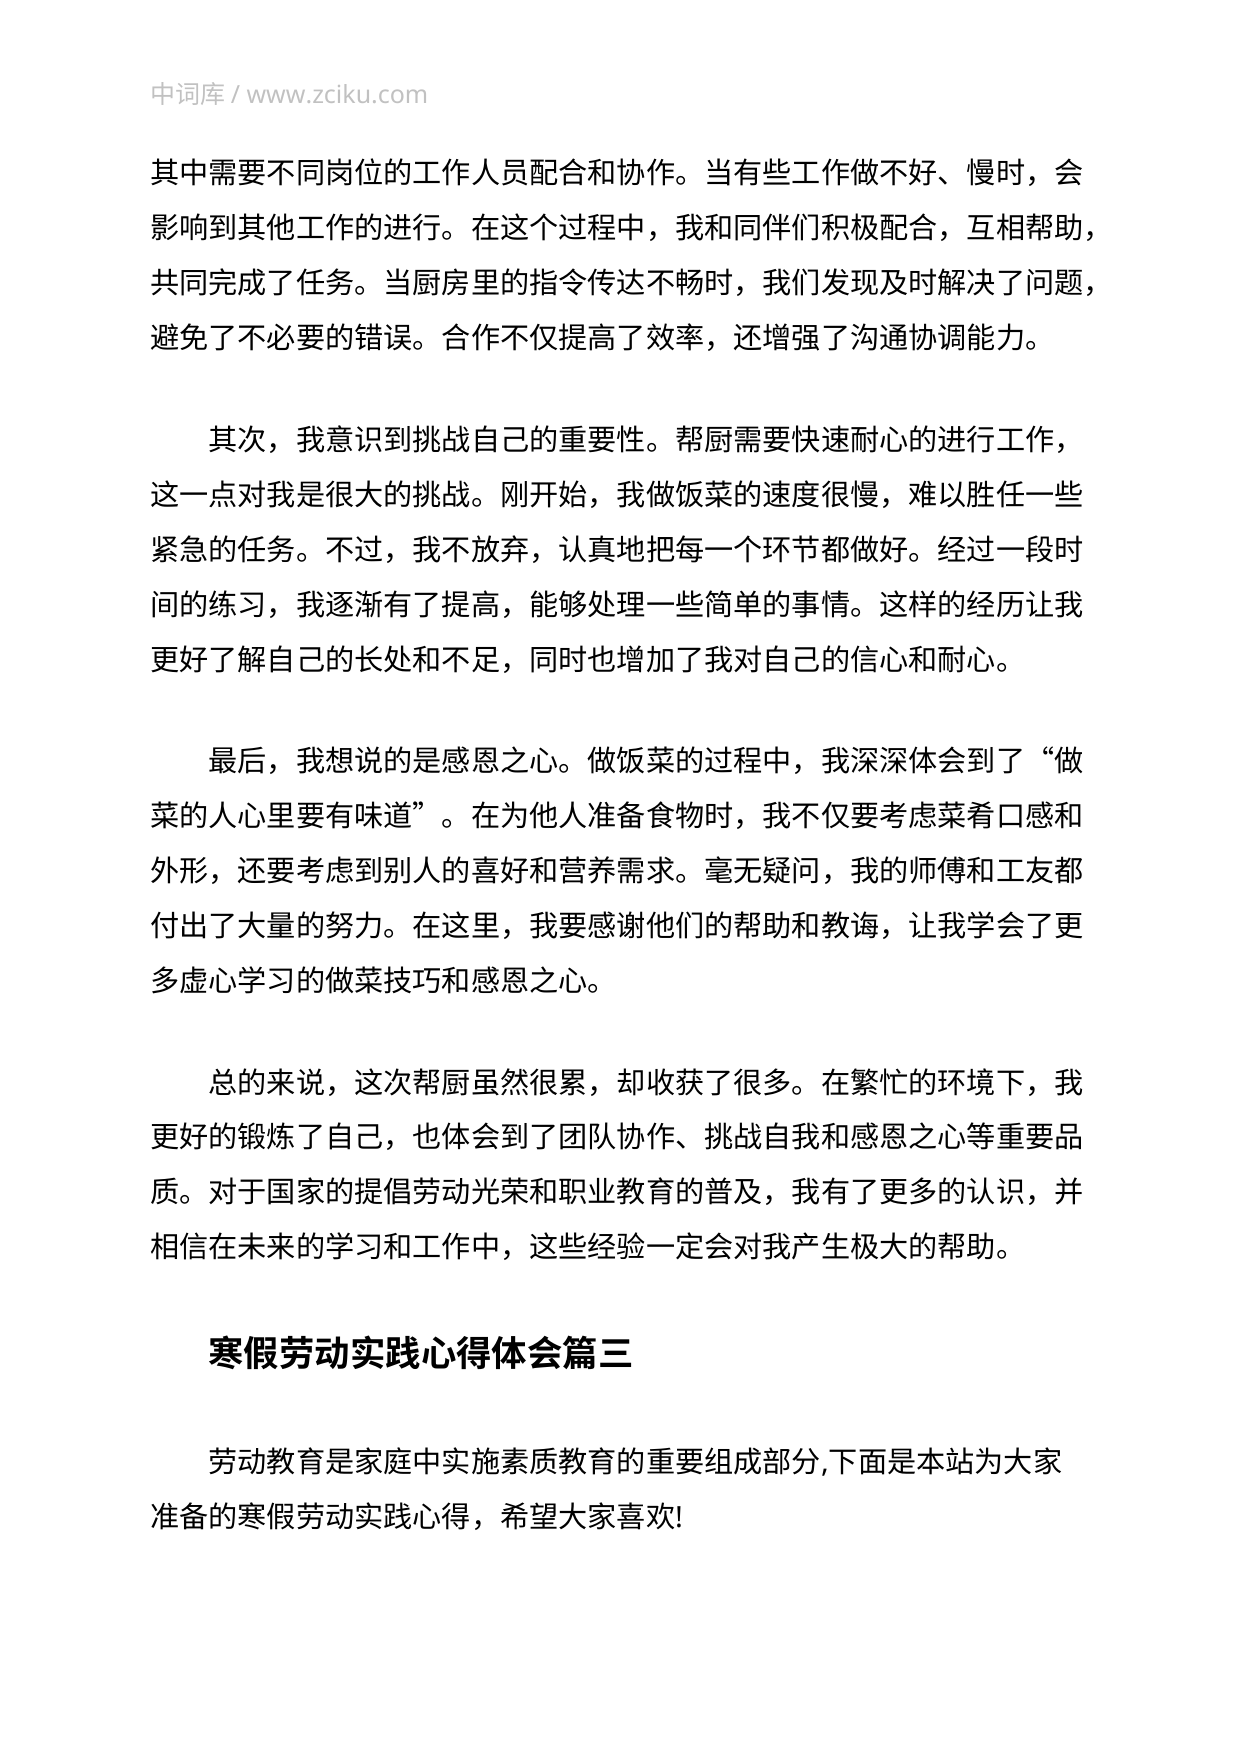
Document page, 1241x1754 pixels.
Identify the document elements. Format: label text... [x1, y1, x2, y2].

text 最后，我想说的是感恩之心。做饭菜的过程中，我深深体会到了“做菜的人心里要有味道”。在为他人准备食物时，我不仅要考虑菜肴口感和外形，还要考虑到别人的喜好和营养需求。毫无疑问，我的师傅和工友都付出了大量的努力。在这里，我要感谢他们的帮助和教诲，让我学会了更多虚心学习的做菜技巧和感恩之心。 [150, 738, 1090, 1000]
text 其次，我意识到挑战自己的重要性。帮厨需要快速耐心的进行工作，这一点对我是很大的挑战。刚开始，我做饭菜的速度很慢，难以胜任一些紧急的任务。不过，我不放弃，认真地把每一个环节都做好。经过一段时间的练习，我逐渐有了提高，能够处理一些简单的事情。这样的经历让我更好了解自己的长处和不足，同时也增加了我对自己的信心和耐心。 [150, 416, 1090, 678]
text 寒假劳动实践心得体会篇三 [150, 1326, 1090, 1377]
text 总的来说，这次帮厨虽然很累，却收获了很多。在繁忙的环境下，我更好的锻炼了自己，也体会到了团队协作、挑战自我和感恩之心等重要品质。对于国家的提倡劳动光荣和职业教育的普及，我有了更多的认识，并相信在未来的学习和工作中，这些经验一定会对我产生极大的帮助。 [150, 1059, 1090, 1266]
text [150, 150, 1090, 357]
text 劳动教育是家庭中实施素质教育的重要组成部分,下面是本站为大家准备的寒假劳动实践心得，希望大家喜欢! [150, 1439, 1090, 1536]
